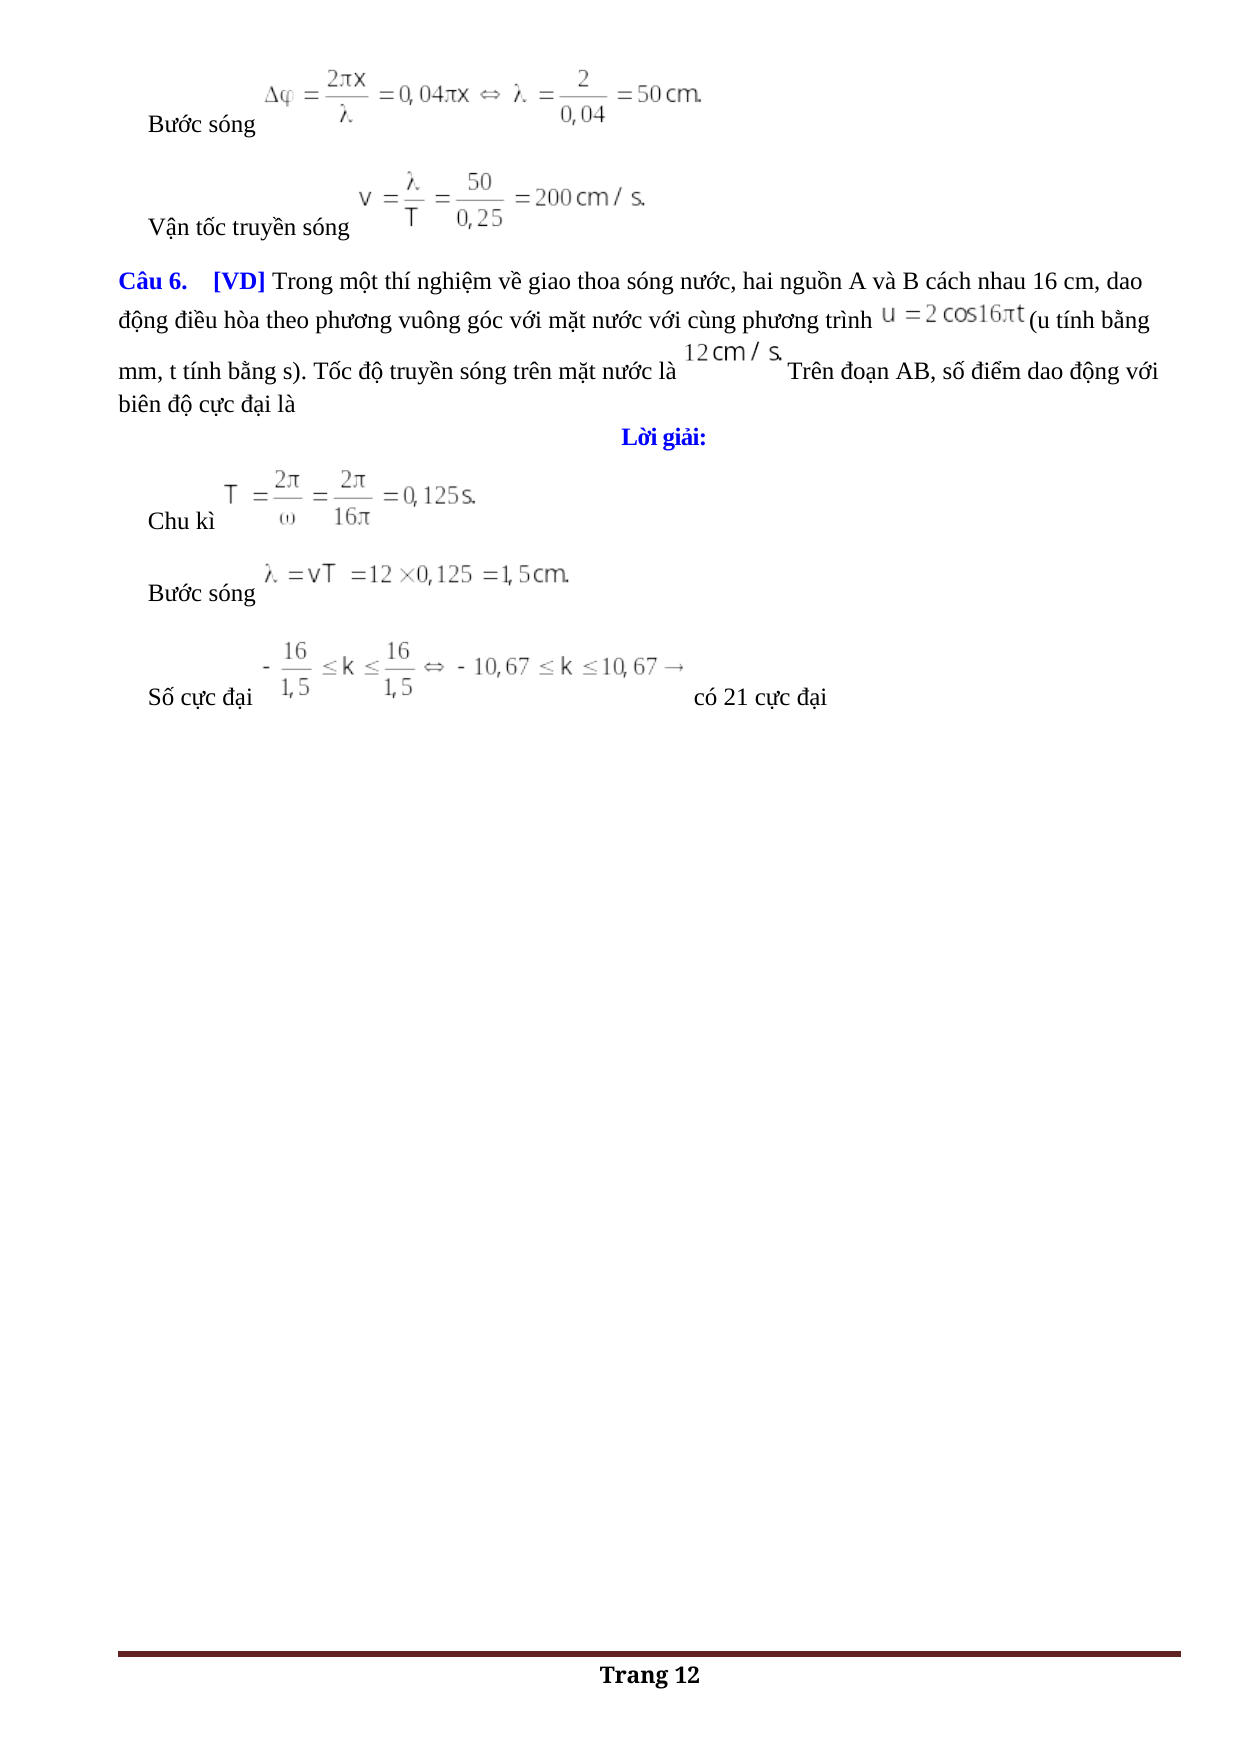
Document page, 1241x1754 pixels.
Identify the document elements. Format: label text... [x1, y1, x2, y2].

text Lời giải: [118, 422, 1181, 451]
text Số cực đại có 21 cực đại [118, 632, 1181, 710]
text Bước sóng [118, 59, 1181, 137]
text Vận tốc truyền sóng [118, 162, 1181, 241]
text Bước sóng [118, 560, 1181, 607]
list [VD] Trong một thí nghiệm về giao thoa sóng nước, hai nguồn A và B cách nhau 16 cm, dao động điều hòa theo phương vuông góc với mặt nước với cùng phương trình (u tính bằng mm, t tính bằng s). Tốc độ truyền sóng trên mặt nước là Trên đoạn AB, số điểm dao động với biên độ cực đại là [118, 266, 1181, 418]
text Chu kì [118, 459, 1181, 535]
